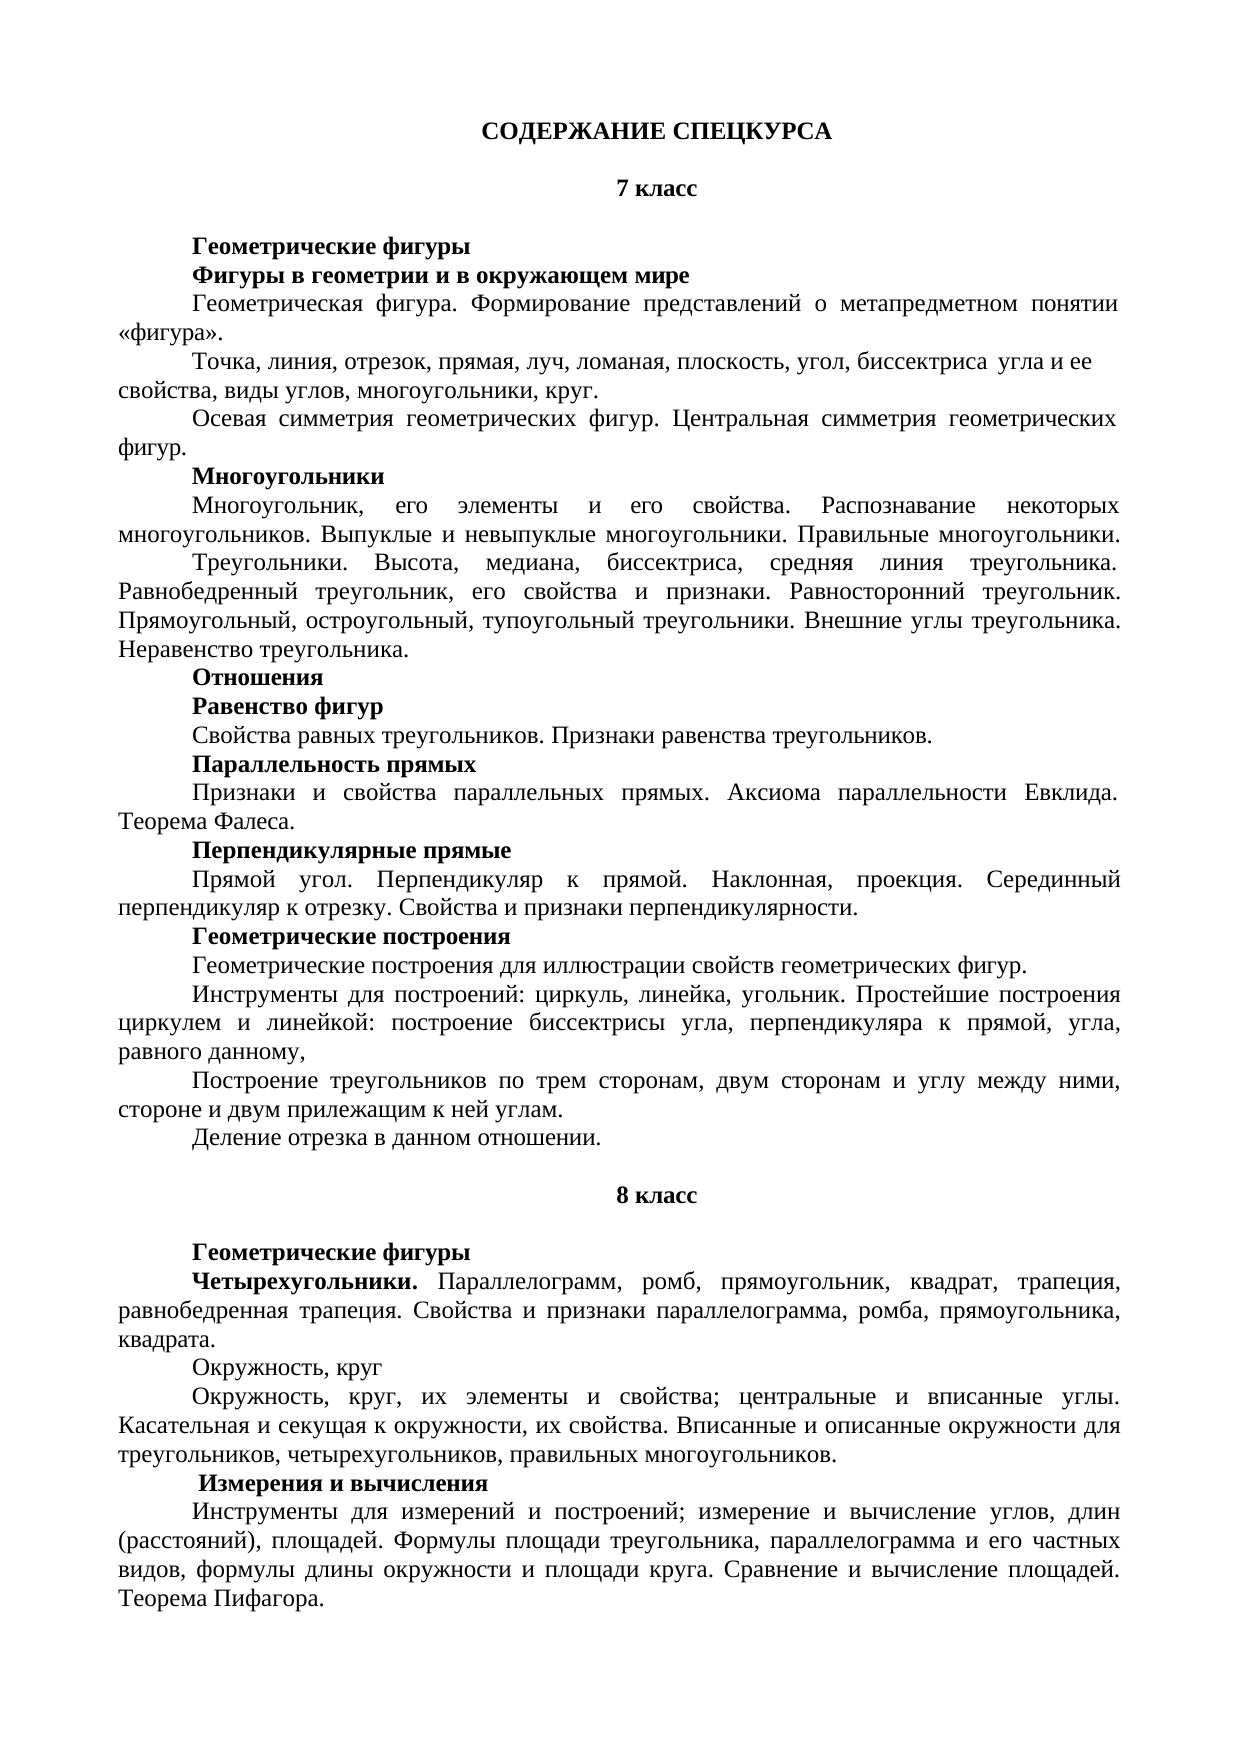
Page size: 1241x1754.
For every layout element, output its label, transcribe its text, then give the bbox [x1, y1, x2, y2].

text Геометрические фигуры [192, 1237, 1134, 1266]
text Окружность, круг [192, 1352, 1134, 1381]
text Фигуры в геометрии и в окружающем мире [192, 260, 1134, 288]
text Инструменты для построений: циркуль, линейка, угольник. Простейшие построения циркулем и линейкой: построение биссектрисы угла, перпендикуляра к прямой, угла, равного данному, [118, 979, 1122, 1065]
text Инструменты для измерений и построений; измерение и вычисление углов, длин (расстояний), площадей. Формулы площади треугольника, параллелограмма и его частных видов, формулы длины окружности и площади круга. Сравнение и вычисление площадей. Теорема Пифагора. [118, 1496, 1122, 1611]
text 7 класс [218, 173, 1095, 202]
text Многоугольник, его элементы и его свойства. Распознавание некоторых [192, 490, 1134, 519]
text Геометрическая фигура. Формирование представлений о метапредметном понятии [192, 288, 1134, 317]
subtitle 8 класс [218, 1180, 1095, 1209]
subtitle СОДЕРЖАНИЕ СПЕЦКУРСА [219, 116, 1095, 145]
text Свойства равных треугольников. Признаки равенства треугольников. [192, 720, 1134, 749]
text Четырехугольники. Параллелограмм, ромб, прямоугольник, квадрат, трапеция, равнобедренная трапеция. Свойства и признаки параллелограмма, ромба, прямоугольника, квадрата. [118, 1266, 1122, 1352]
text Точка, линия, отрезок, прямая, луч, ломаная, плоскость, угол, биссектриса угла и ее свойства, виды углов, многоугольники, круг. [118, 346, 1134, 403]
text многоугольников. Выпуклые и невыпуклые многоугольники. Правильные многоугольники. Треугольники. Высота, медиана, биссектриса, средняя линия треугольника. [118, 519, 1122, 576]
text Теорема Фалеса. [118, 806, 1134, 835]
text Равнобедренный треугольник, его свойства и признаки. Равносторонний треугольник. Прямоугольный, остроугольный, тупоугольный треугольники. Внешние углы треугольника. Неравенство треугольника. [118, 576, 1122, 662]
subtitle Перпендикулярные прямые [192, 835, 1134, 864]
subtitle Параллельность прямых [192, 749, 1134, 777]
subtitle Отношения Равенство фигур [192, 662, 384, 720]
text «фигура». [118, 317, 1134, 346]
text Признаки и свойства параллельных прямых. Аксиома параллельности Евклида. [192, 777, 1134, 806]
text фигур. [118, 432, 189, 461]
text Деление отрезка в данном отношении. [192, 1122, 1134, 1151]
subtitle Измерения и вычисления [198, 1468, 1134, 1496]
text Геометрические построения для иллюстрации свойств геометрических фигур. [192, 950, 1134, 979]
subtitle Геометрические построения [192, 921, 1134, 950]
text Осевая симметрия геометрических фигур. Центральная симметрия геометрических [192, 403, 1134, 432]
text Прямой угол. Перпендикуляр к прямой. Наклонная, проекция. Серединный перпендикуляр к отрезку. Свойства и признаки перпендикулярности. [118, 864, 1122, 921]
subtitle Многоугольники [192, 461, 1134, 490]
text Построение треугольников по трем сторонам, двум сторонам и углу между ними, стороне и двум прилежащим к ней углам. [118, 1065, 1122, 1122]
text Геометрические фигуры [192, 231, 1134, 260]
